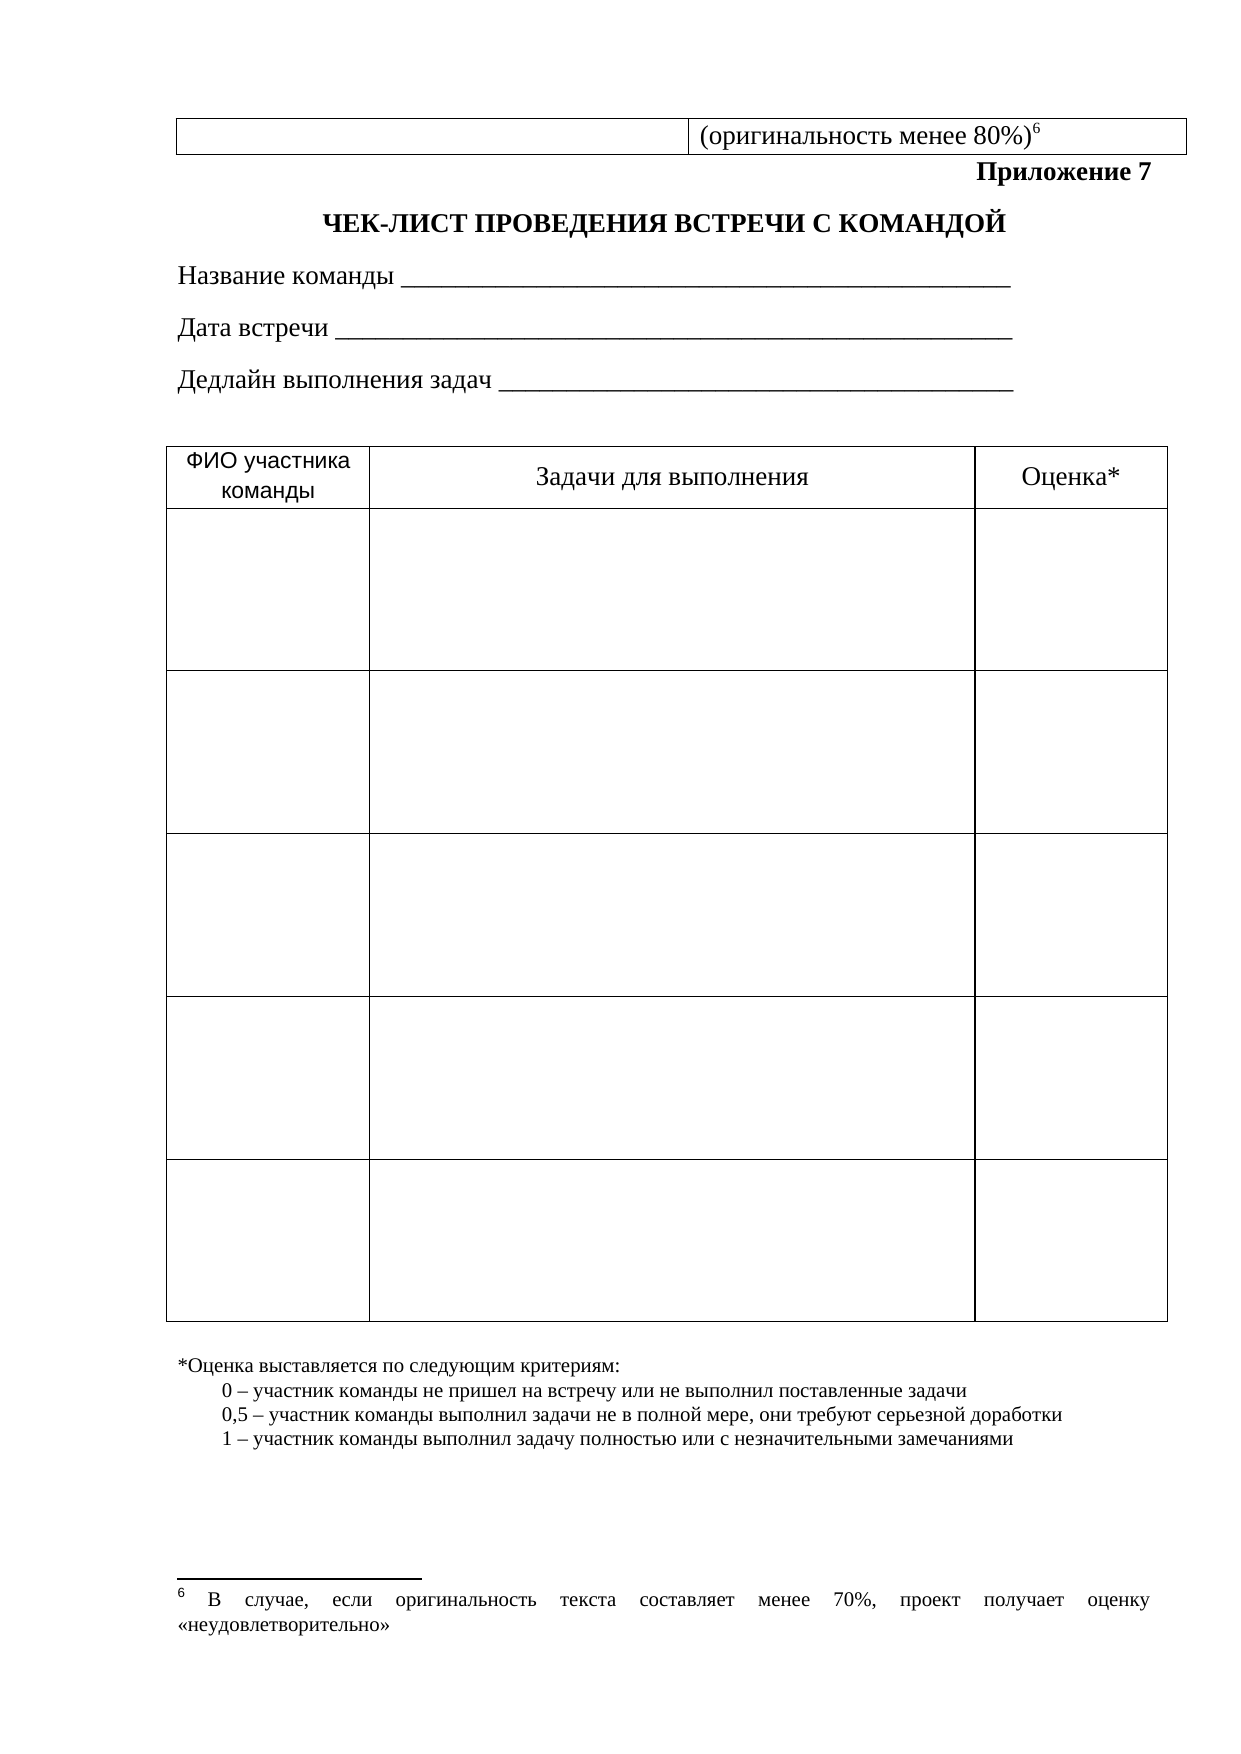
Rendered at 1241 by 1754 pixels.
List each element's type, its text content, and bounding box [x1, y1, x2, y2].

text Название команды _____________________________________________ [177, 259, 1152, 290]
text *Оценка выставляется по следующим критериям: [177, 1353, 1152, 1377]
text 1 – участник команды выполнил задачу полностью или с незначительными замечаниями [222, 1426, 1152, 1450]
text 0,5 – участник команды выполнил задачи не в полной мере, они требуют серьезной доработки [222, 1402, 1152, 1426]
text ЧЕК-ЛИСТ ПРОВЕДЕНИЯ ВСТРЕЧИ С КОМАНДОЙ [177, 207, 1152, 238]
text Дата встречи __________________________________________________ [177, 311, 1152, 342]
text 0 – участник команды не пришел на встречу или не выполнил поставленные задачи [222, 1377, 1152, 1402]
text Дедлайн выполнения задач ______________________________________ [177, 363, 1152, 394]
text Приложение 7 [177, 155, 1152, 186]
